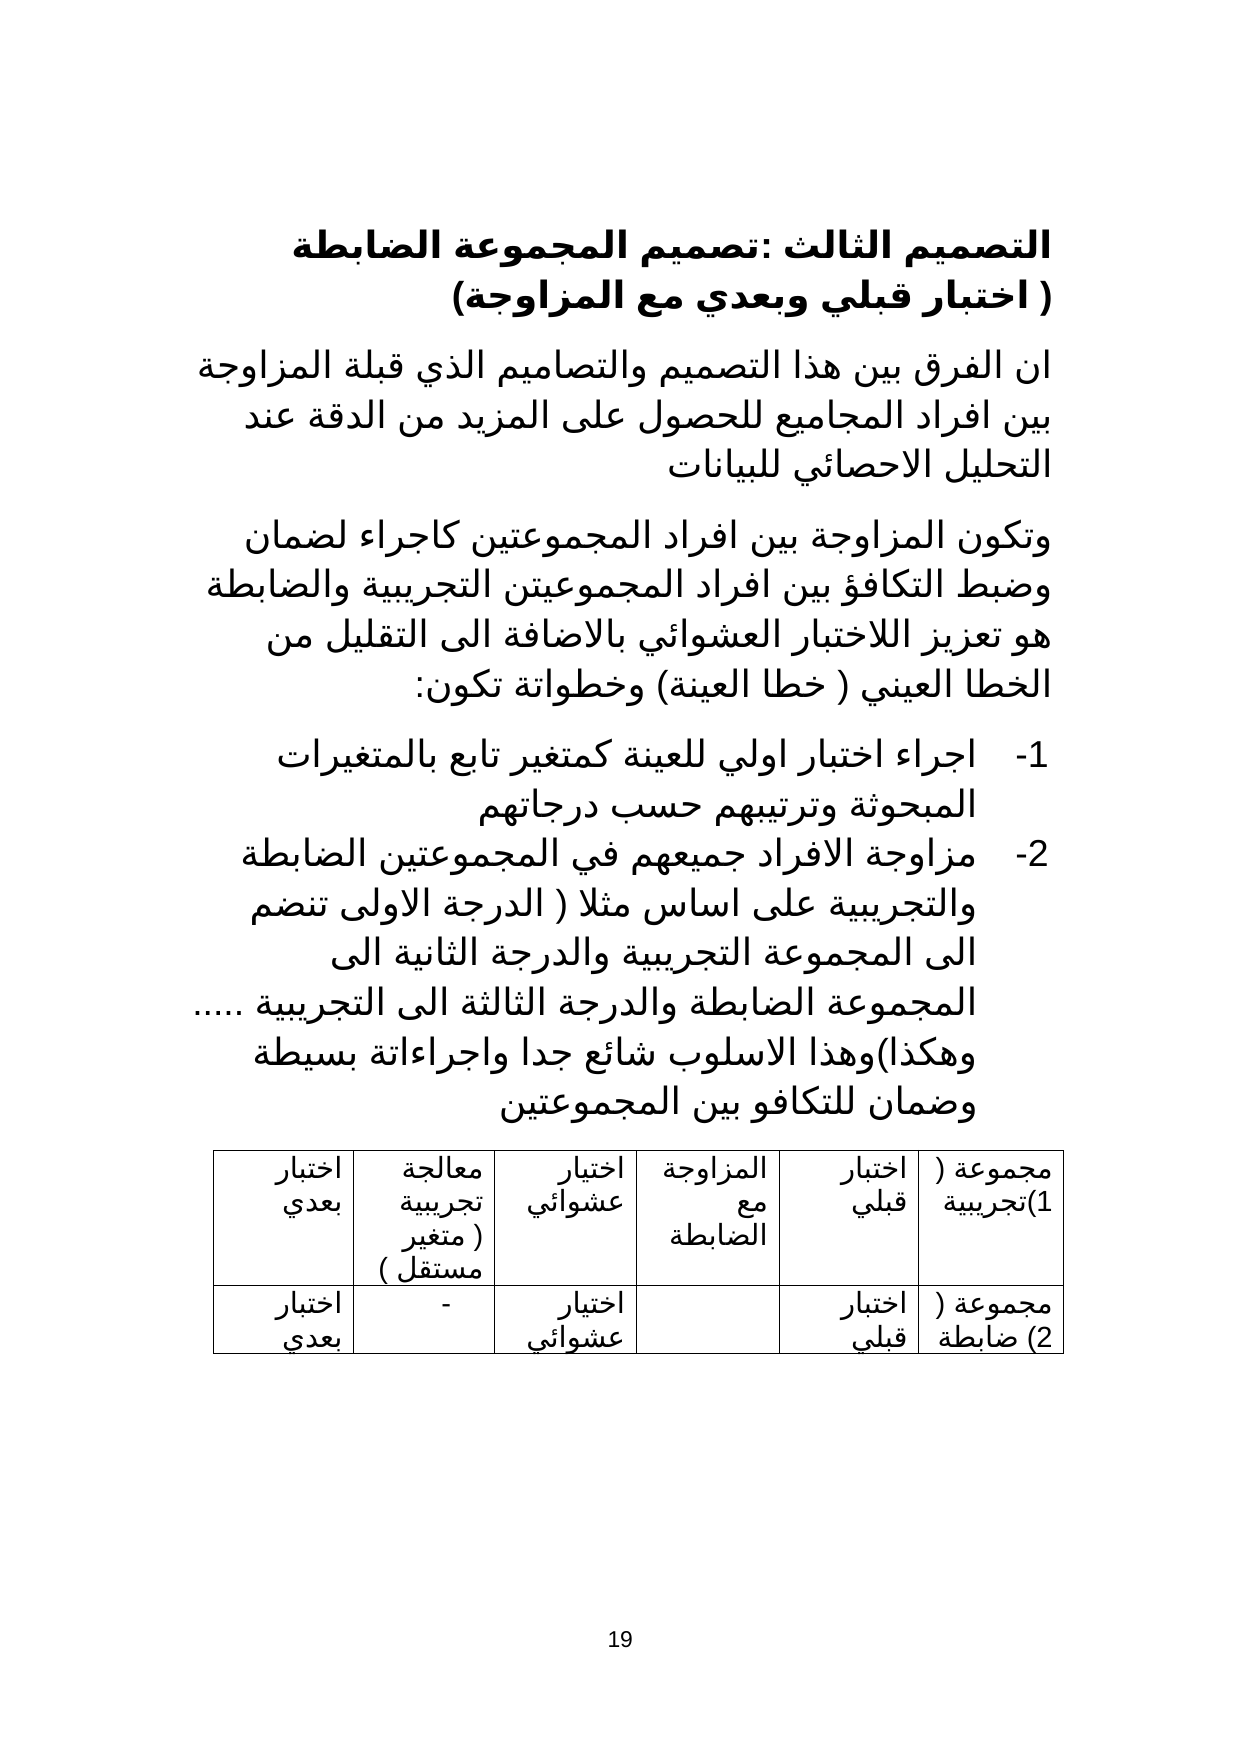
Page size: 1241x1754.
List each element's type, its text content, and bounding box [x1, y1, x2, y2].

list اجراء اختبار اولي للعينة كمتغير تابع بالمتغيرات المبحوثة وترتيبهم حسب درجاتهم [187, 732, 1015, 825]
text التصميم الثالث :تصميم المجموعة الضابطة ( اختبار قبلي وبعدي مع المزاوجة) [187, 223, 1053, 316]
list مزاوجة الافراد جميعهم في المجموعتين الضابطة والتجريبية على اساس مثلا ( الدرجة الاولى تنضم الى المجموعة التجريبية والدرجة الثانية الى المجموعة الضابطة والدرجة الثالثة الى التجريبية ..... وهكذا)وهذا الاسلوب شائع جدا واجراءاتة بسيطة وضمان للتكافو بين المجموعتين [187, 831, 1015, 1122]
text ان الفرق بين هذا التصميم والتصاميم الذي قبلة المزاوجة بين افراد المجاميع للحصول على المزيد من الدقة عند التحليل الاحصائي للبيانات [187, 343, 1053, 486]
table_cell [637, 1286, 779, 1353]
table_cell اختيار عشوائي [495, 1286, 636, 1353]
table_header اختبار قبلي [780, 1151, 918, 1285]
table_header معالجة تجريبية ( متغير مستقل ) [354, 1151, 494, 1285]
table_cell اختبار قبلي [780, 1286, 918, 1353]
table_header اختبار بعدي [214, 1151, 353, 1285]
table_cell - [354, 1286, 494, 1353]
text وتكون المزاوجة بين افراد المجموعتين كاجراء لضمان وضبط التكافؤ بين افراد المجموعيتن التجريبية والضابطة هو تعزيز اللاختبار العشوائي بالاضافة الى التقليل من الخطا العيني ( خطا العينة) وخطواتة تكون: [187, 513, 1053, 705]
table_header اختيار عشوائي [495, 1151, 636, 1285]
table_header مجموعة (1)تجريبية [919, 1151, 1063, 1285]
table_cell اختبار بعدي [214, 1286, 353, 1353]
table_cell مجموعة (2) ضابطة [919, 1286, 1063, 1353]
table_header المزاوجة مع الضابطة [637, 1151, 779, 1285]
